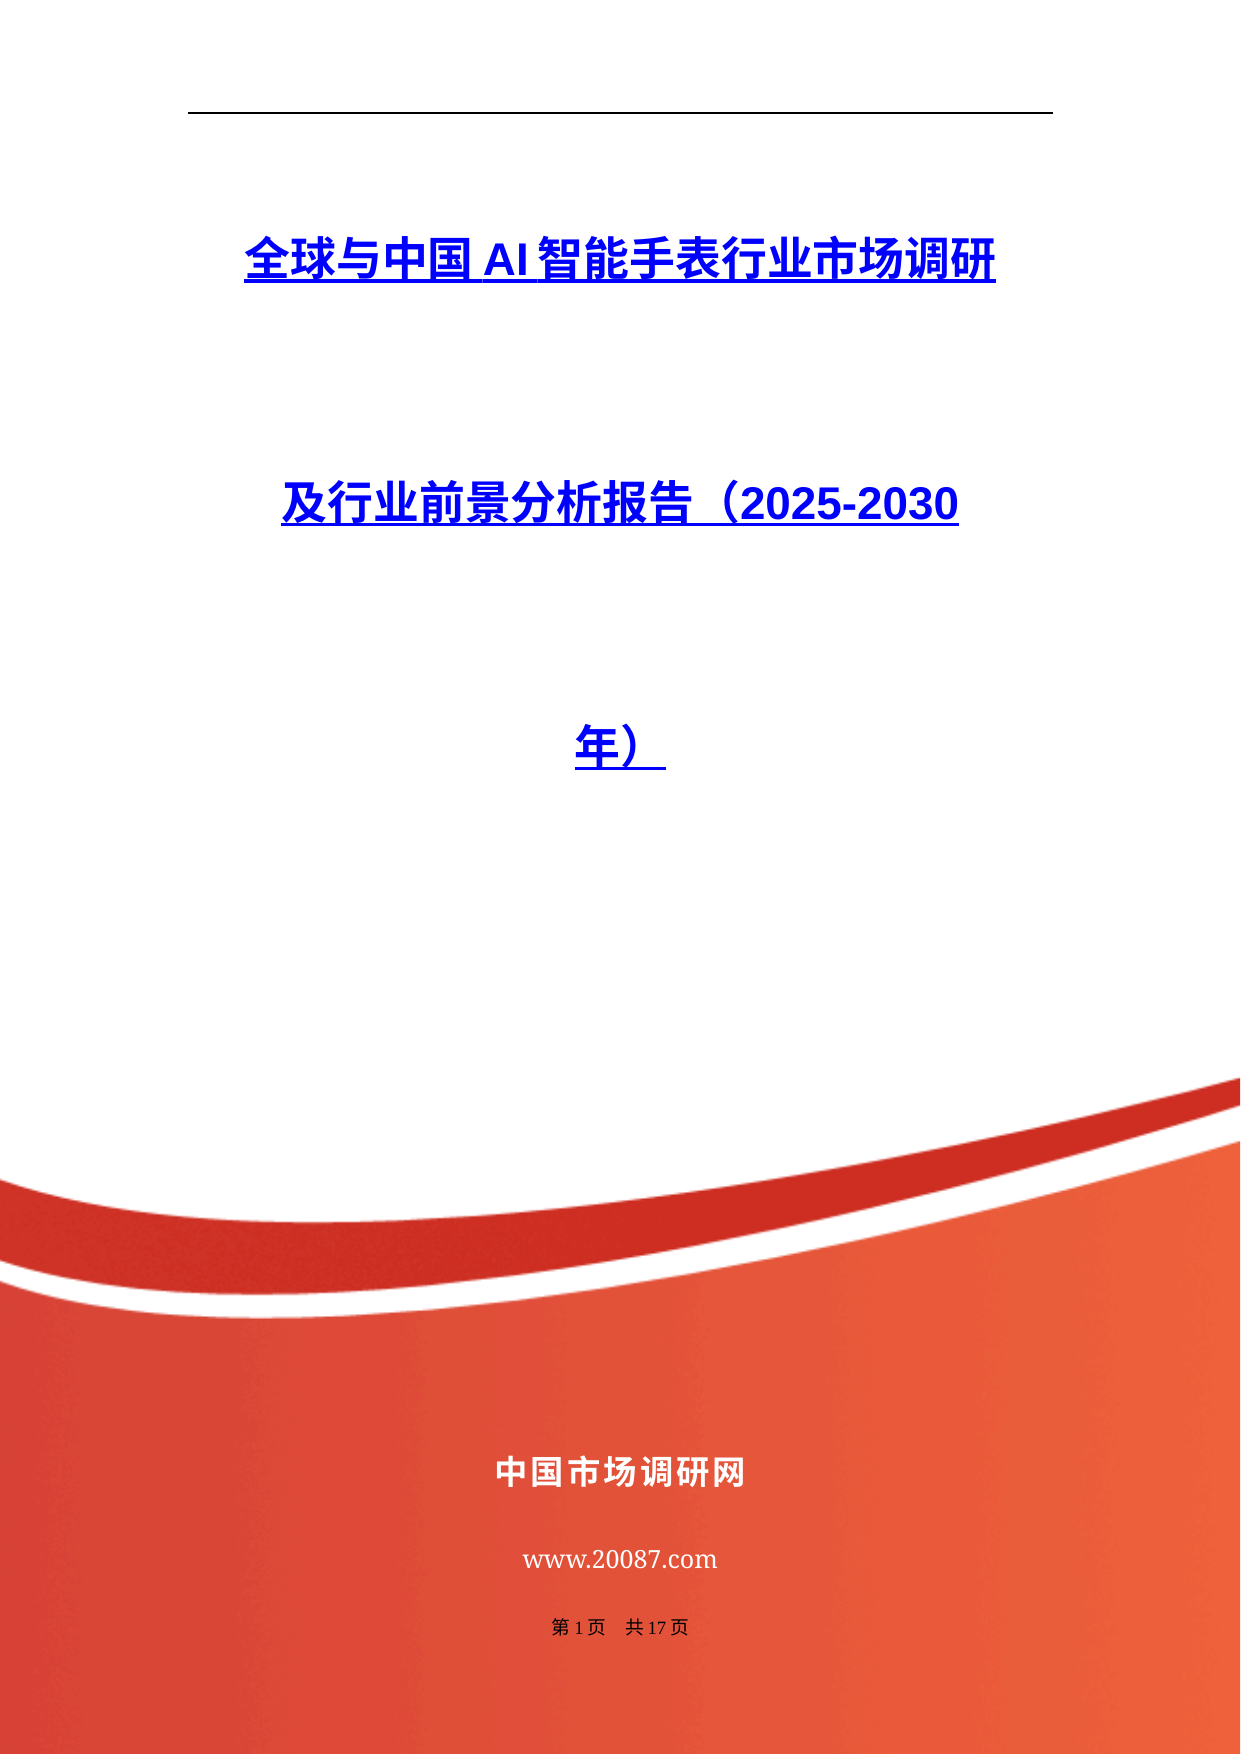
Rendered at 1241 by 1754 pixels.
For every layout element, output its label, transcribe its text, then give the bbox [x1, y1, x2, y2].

subtitle 中国市场调研网 [187, 1437, 1053, 1502]
table_header 全球与中国AI智能手表行业市场调研及行业前景分析报告（2025-2030年） [188, 207, 1053, 871]
picture [0, 1006, 1241, 1754]
text www.20087.com [187, 1526, 1053, 1591]
